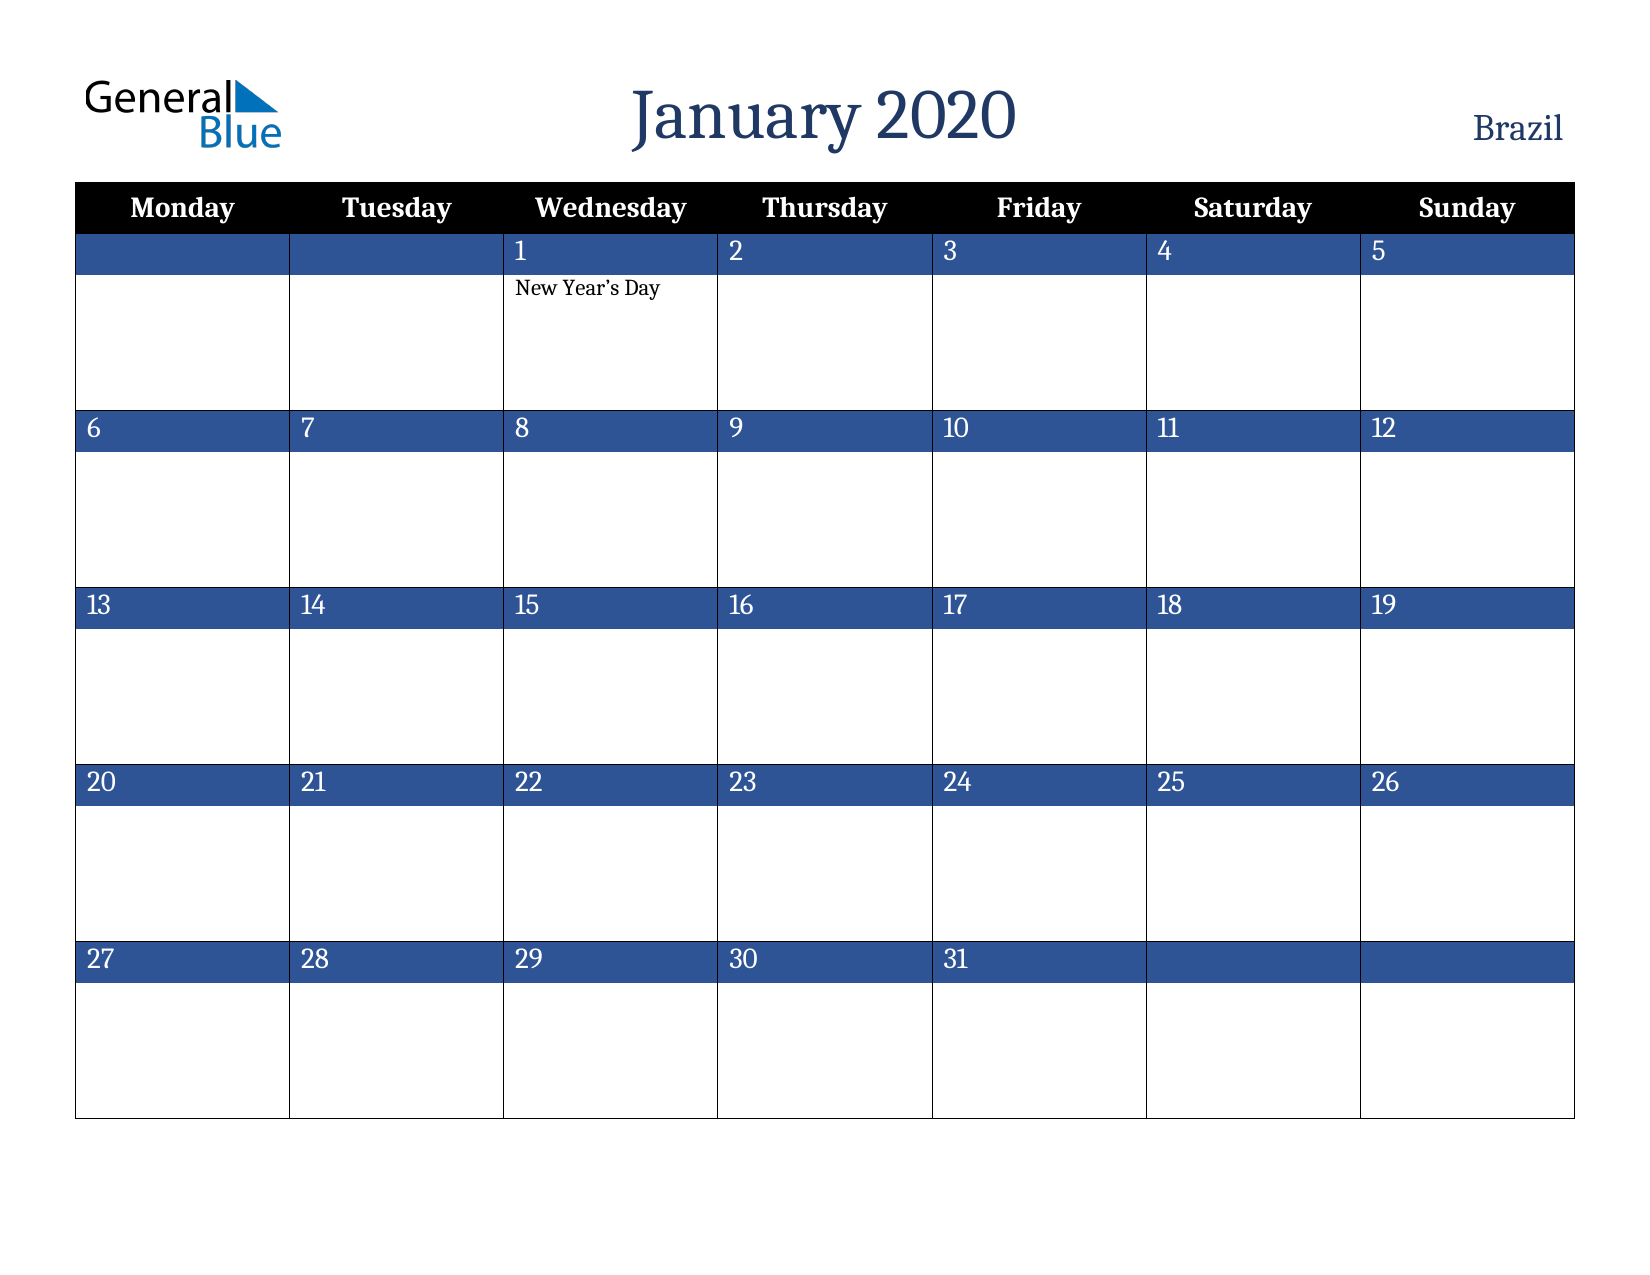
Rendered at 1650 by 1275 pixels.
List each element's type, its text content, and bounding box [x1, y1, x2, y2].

table_cell 12 [1361, 411, 1574, 452]
table_cell 5 [1361, 234, 1574, 275]
table_cell 3 [933, 234, 1146, 275]
table_cell 6 [76, 411, 289, 452]
table_cell 29 [504, 942, 717, 983]
table_cell 14 [290, 588, 503, 629]
table_cell 15 [504, 588, 717, 629]
table_cell [1361, 629, 1574, 764]
table_cell [718, 806, 932, 941]
table_cell 13 [76, 588, 289, 629]
table_cell [933, 983, 1146, 1118]
table_cell [504, 983, 717, 1118]
table_cell [1361, 275, 1574, 410]
table_cell 23 [718, 765, 932, 806]
table_cell Tuesday [290, 183, 503, 233]
table_cell [1361, 806, 1574, 941]
table_cell [76, 452, 289, 587]
table_cell Sunday [1361, 183, 1574, 233]
table_cell 2 [718, 234, 932, 275]
table_cell 18 [1147, 588, 1360, 629]
table_cell New Year’s Day [504, 275, 717, 410]
table_cell 7 [290, 411, 503, 452]
table_cell [1361, 983, 1574, 1118]
table_cell [76, 629, 289, 764]
table_header Brazil [1146, 75, 1574, 182]
table_cell [504, 452, 717, 587]
table_cell [933, 629, 1146, 764]
table_cell [290, 806, 503, 941]
table_cell 21 [290, 765, 503, 806]
table_cell [1147, 275, 1360, 410]
table_cell 27 [76, 942, 289, 983]
table_cell [718, 452, 932, 587]
table_header [76, 75, 503, 182]
table_cell [76, 983, 289, 1118]
table_cell 26 [1361, 765, 1574, 806]
table_cell Friday [933, 183, 1146, 233]
table_cell [1361, 942, 1574, 983]
table_cell 17 [933, 588, 1146, 629]
table_cell 30 [718, 942, 932, 983]
table_cell [290, 452, 503, 587]
table_cell [290, 234, 503, 275]
table_cell 19 [1361, 588, 1574, 629]
table_cell 31 [933, 942, 1146, 983]
table_cell [718, 629, 932, 764]
table_cell 10 [933, 411, 1146, 452]
table_cell [1147, 629, 1360, 764]
table_cell [290, 629, 503, 764]
table_cell [504, 629, 717, 764]
table_cell [718, 983, 932, 1118]
table_cell 4 [1147, 234, 1360, 275]
table_cell 16 [718, 588, 932, 629]
table_cell 25 [1147, 765, 1360, 806]
table_cell [933, 806, 1146, 941]
table_cell 9 [718, 411, 932, 452]
table_cell [290, 983, 503, 1118]
table_cell [1147, 452, 1360, 587]
table_cell 11 [1147, 411, 1360, 452]
table_cell 22 [504, 765, 717, 806]
table_cell [290, 275, 503, 410]
table_cell [1147, 983, 1360, 1118]
table_cell 8 [504, 411, 717, 452]
table_cell 20 [76, 765, 289, 806]
table_cell Saturday [1147, 183, 1360, 233]
table_cell [76, 806, 289, 941]
table_cell [1147, 942, 1360, 983]
table_cell 24 [933, 765, 1146, 806]
table_cell [1147, 806, 1360, 941]
table_cell Wednesday [504, 183, 717, 233]
table_cell [76, 275, 289, 410]
table_cell Monday [76, 183, 289, 233]
picture [86, 80, 281, 148]
table_header January 2020 [504, 75, 1146, 182]
table_cell [504, 806, 717, 941]
table_cell [1361, 452, 1574, 587]
table_cell 1 [504, 234, 717, 275]
table_cell 28 [290, 942, 503, 983]
table_cell [933, 452, 1146, 587]
table_cell Thursday [718, 183, 932, 233]
table_cell [76, 234, 289, 275]
table_cell [933, 275, 1146, 410]
table_cell [718, 275, 932, 410]
